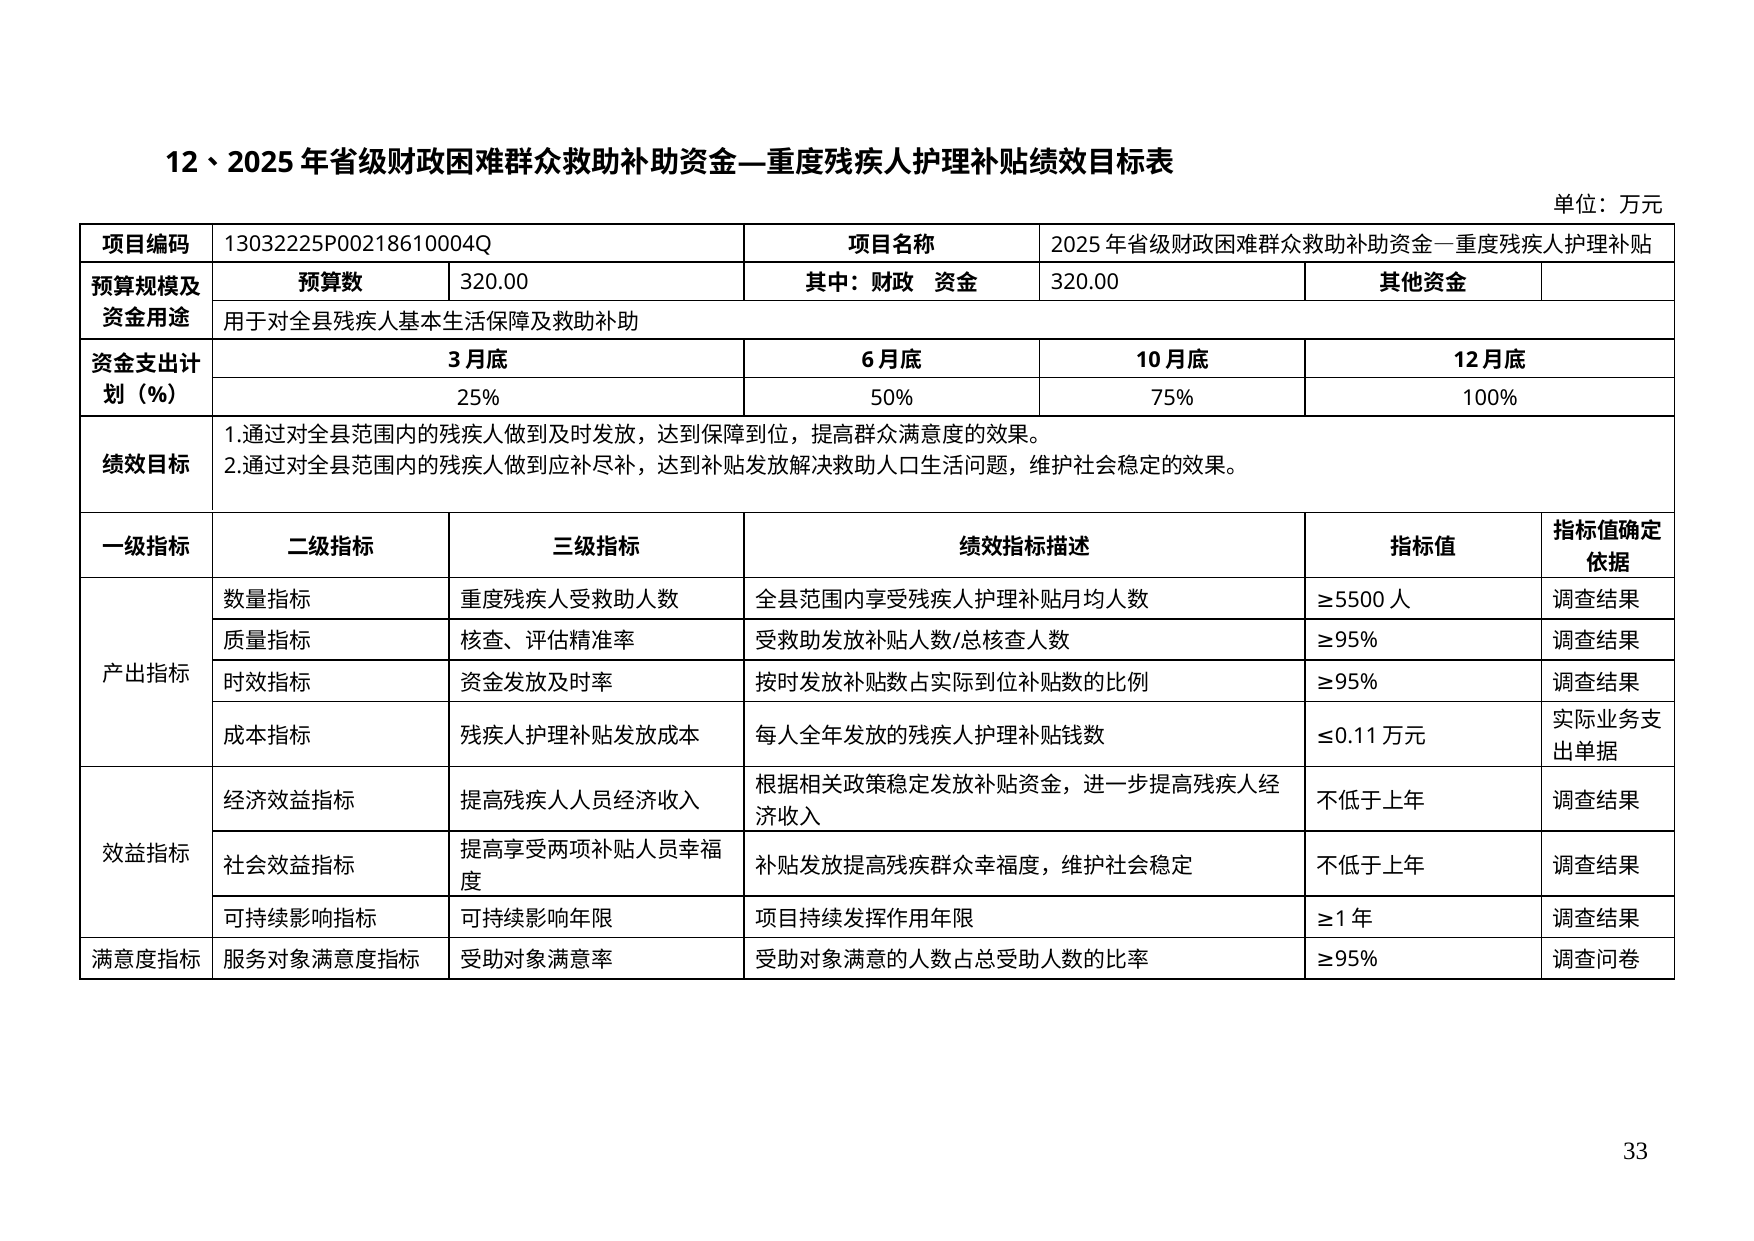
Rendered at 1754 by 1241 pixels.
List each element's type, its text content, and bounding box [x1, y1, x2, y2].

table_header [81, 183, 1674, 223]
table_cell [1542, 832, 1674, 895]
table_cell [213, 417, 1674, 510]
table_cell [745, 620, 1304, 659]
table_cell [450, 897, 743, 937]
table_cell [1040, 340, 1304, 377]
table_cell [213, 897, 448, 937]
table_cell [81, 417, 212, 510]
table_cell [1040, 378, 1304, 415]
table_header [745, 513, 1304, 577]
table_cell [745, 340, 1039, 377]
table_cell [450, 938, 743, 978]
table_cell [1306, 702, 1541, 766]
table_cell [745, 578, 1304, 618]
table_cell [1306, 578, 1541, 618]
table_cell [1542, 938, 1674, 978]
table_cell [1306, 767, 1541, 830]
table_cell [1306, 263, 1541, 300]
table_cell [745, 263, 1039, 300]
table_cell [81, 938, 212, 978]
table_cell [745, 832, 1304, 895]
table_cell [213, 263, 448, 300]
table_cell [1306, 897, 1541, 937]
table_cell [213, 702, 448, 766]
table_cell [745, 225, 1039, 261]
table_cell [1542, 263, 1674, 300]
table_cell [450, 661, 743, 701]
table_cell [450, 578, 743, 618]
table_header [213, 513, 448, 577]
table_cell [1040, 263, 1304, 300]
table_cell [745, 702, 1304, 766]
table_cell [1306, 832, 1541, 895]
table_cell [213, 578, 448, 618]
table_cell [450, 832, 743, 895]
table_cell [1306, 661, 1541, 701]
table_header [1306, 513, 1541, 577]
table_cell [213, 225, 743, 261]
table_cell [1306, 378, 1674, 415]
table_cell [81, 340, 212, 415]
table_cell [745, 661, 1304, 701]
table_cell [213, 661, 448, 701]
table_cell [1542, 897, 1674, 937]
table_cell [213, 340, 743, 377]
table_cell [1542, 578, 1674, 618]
text 12、2025年省级财政困难群众救助补助资金—重度残疾人护理补贴绩效目标表 [106, 142, 1648, 181]
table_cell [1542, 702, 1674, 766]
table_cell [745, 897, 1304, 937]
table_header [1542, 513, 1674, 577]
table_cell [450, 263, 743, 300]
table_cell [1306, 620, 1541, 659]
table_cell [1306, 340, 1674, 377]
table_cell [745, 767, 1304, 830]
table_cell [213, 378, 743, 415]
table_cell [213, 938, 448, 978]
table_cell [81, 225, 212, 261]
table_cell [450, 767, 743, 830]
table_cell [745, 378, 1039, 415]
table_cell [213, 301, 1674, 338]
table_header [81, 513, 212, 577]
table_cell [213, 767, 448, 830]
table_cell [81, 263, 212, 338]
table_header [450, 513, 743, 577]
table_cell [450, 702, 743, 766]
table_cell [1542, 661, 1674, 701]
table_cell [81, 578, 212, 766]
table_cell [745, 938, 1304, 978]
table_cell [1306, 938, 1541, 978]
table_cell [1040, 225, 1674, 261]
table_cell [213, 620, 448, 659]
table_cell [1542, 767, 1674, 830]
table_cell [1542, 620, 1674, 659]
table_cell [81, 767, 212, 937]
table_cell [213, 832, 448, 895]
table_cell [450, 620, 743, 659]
